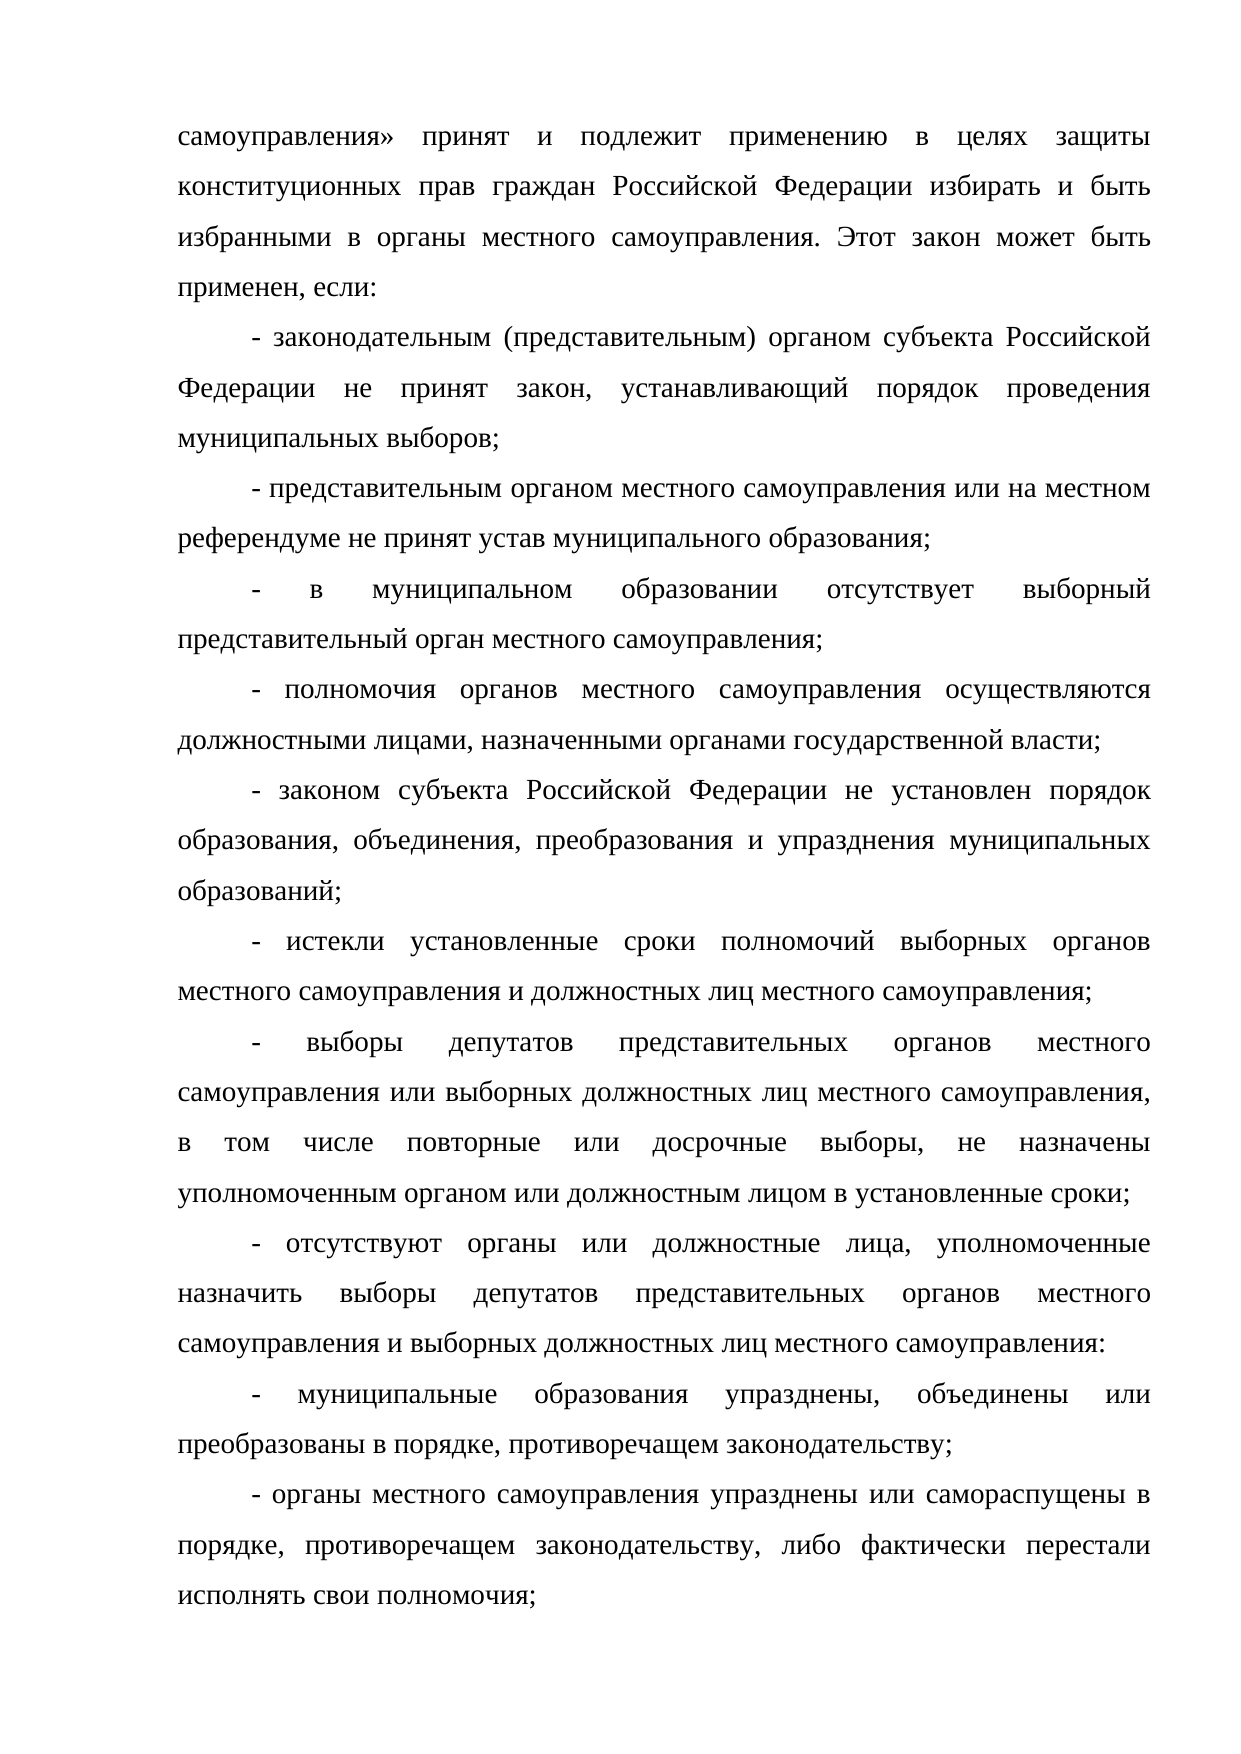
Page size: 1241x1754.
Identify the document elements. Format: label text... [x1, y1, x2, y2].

text - выборы депутатов представительных органов местного самоуправления или выборных должностных лиц местного самоуправления, в том числе повторные или досрочные выборы, не назначены уполномоченным органом или должностным лицом в установленные сроки; [177, 1024, 1152, 1208]
text - законодательным (представительным) органом субъекта Российской Федерации не принят закон, устанавливающий порядок проведения муниципальных выборов; [177, 319, 1152, 453]
text - истекли установленные сроки полномочий выборных органов местного самоуправления и должностных лиц местного самоуправления; [177, 923, 1152, 1007]
text - представительным органом местного самоуправления или на местном референдуме не принят устав муниципального образования; [177, 470, 1152, 554]
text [177, 118, 1152, 303]
text - законом субъекта Российской Федерации не установлен порядок образования, объединения, преобразования и упразднения муниципальных образований; [177, 772, 1152, 906]
text - отсутствуют органы или должностные лица, уполномоченные назначить выборы депутатов представительных органов местного самоуправления и выборных должностных лиц местного самоуправления: [177, 1225, 1152, 1359]
text - органы местного самоуправления упразднены или самораспущены в порядке, противоречащем законодательству, либо фактически перестали исполнять свои полномочия; [177, 1477, 1152, 1611]
text - муниципальные образования упразднены, объединены или преобразованы в порядке, противоречащем законодательству; [177, 1376, 1152, 1460]
text - полномочия органов местного самоуправления осуществляются должностными лицами, назначенными органами государственной власти; [177, 672, 1152, 755]
text - в муниципальном образовании отсутствует выборный представительный орган местного самоуправления; [177, 571, 1152, 655]
